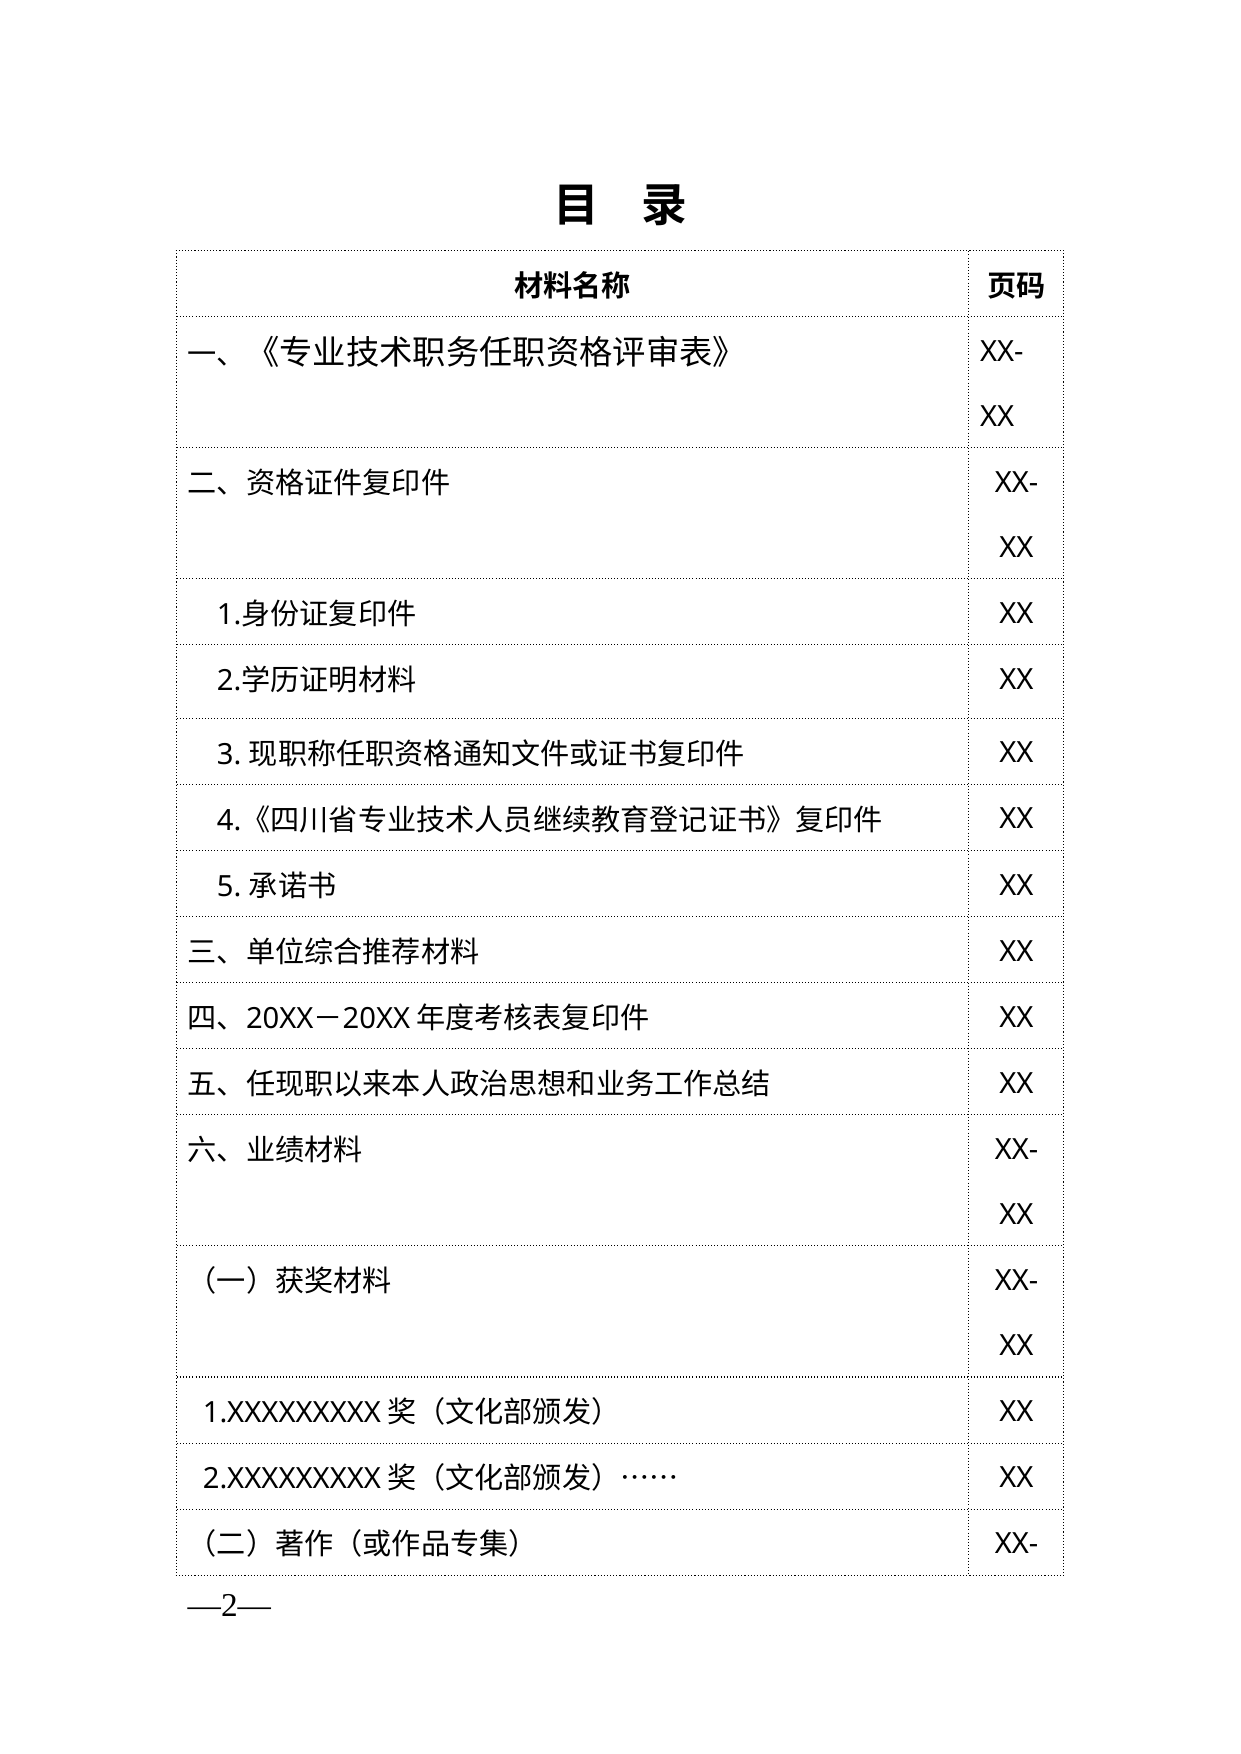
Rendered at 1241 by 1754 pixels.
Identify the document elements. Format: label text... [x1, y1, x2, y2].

table_cell XX [969, 982, 1064, 1048]
table_header 页码 [969, 250, 1064, 316]
table_cell 4.《四川省专业技术人员继续教育登记证书》复印件 [176, 784, 968, 850]
table_cell XX-XX [969, 1245, 1064, 1376]
table_cell 1.XXXXXXXXX奖（文化部颁发） [176, 1376, 968, 1442]
table_cell XX [969, 1443, 1064, 1508]
table_cell 5. 承诺书 [176, 850, 968, 916]
table_cell XX-XX [969, 447, 1064, 578]
table_cell XX [969, 578, 1064, 644]
table_cell （二）著作（或作品专集） [176, 1509, 968, 1574]
table_cell 三、单位综合推荐材料 [176, 916, 968, 982]
table_header 材料名称 [176, 250, 968, 316]
table_cell XX [969, 718, 1064, 784]
table_cell XX-XX [969, 316, 1064, 447]
table_cell XX [969, 850, 1064, 916]
table_cell XX [969, 916, 1064, 982]
table_cell XX [969, 644, 1064, 718]
table_cell XX [969, 784, 1064, 850]
text 目 录 [187, 153, 1053, 250]
table_cell 六、业绩材料 [176, 1114, 968, 1245]
table_cell 五、任现职以来本人政治思想和业务工作总结 [176, 1048, 968, 1114]
table_cell XX-XX [969, 1114, 1064, 1245]
table_cell 一、《专业技术职务任职资格评审表》 [176, 316, 968, 447]
table_cell XX-XX [969, 1509, 1064, 1574]
table_cell XX [969, 1048, 1064, 1114]
table_cell 1.身份证复印件 [176, 578, 968, 644]
table_cell 2.学历证明材料 [176, 644, 968, 718]
table_cell 2.XXXXXXXXX奖（文化部颁发）…… [176, 1443, 968, 1508]
table_cell XX [969, 1376, 1064, 1442]
table_cell 四、20XX－20XX年度考核表复印件 [176, 982, 968, 1048]
table_cell 二、资格证件复印件 [176, 447, 968, 578]
table_cell 3. 现职称任职资格通知文件或证书复印件 [176, 718, 968, 784]
table_cell （一）获奖材料 [176, 1245, 968, 1376]
